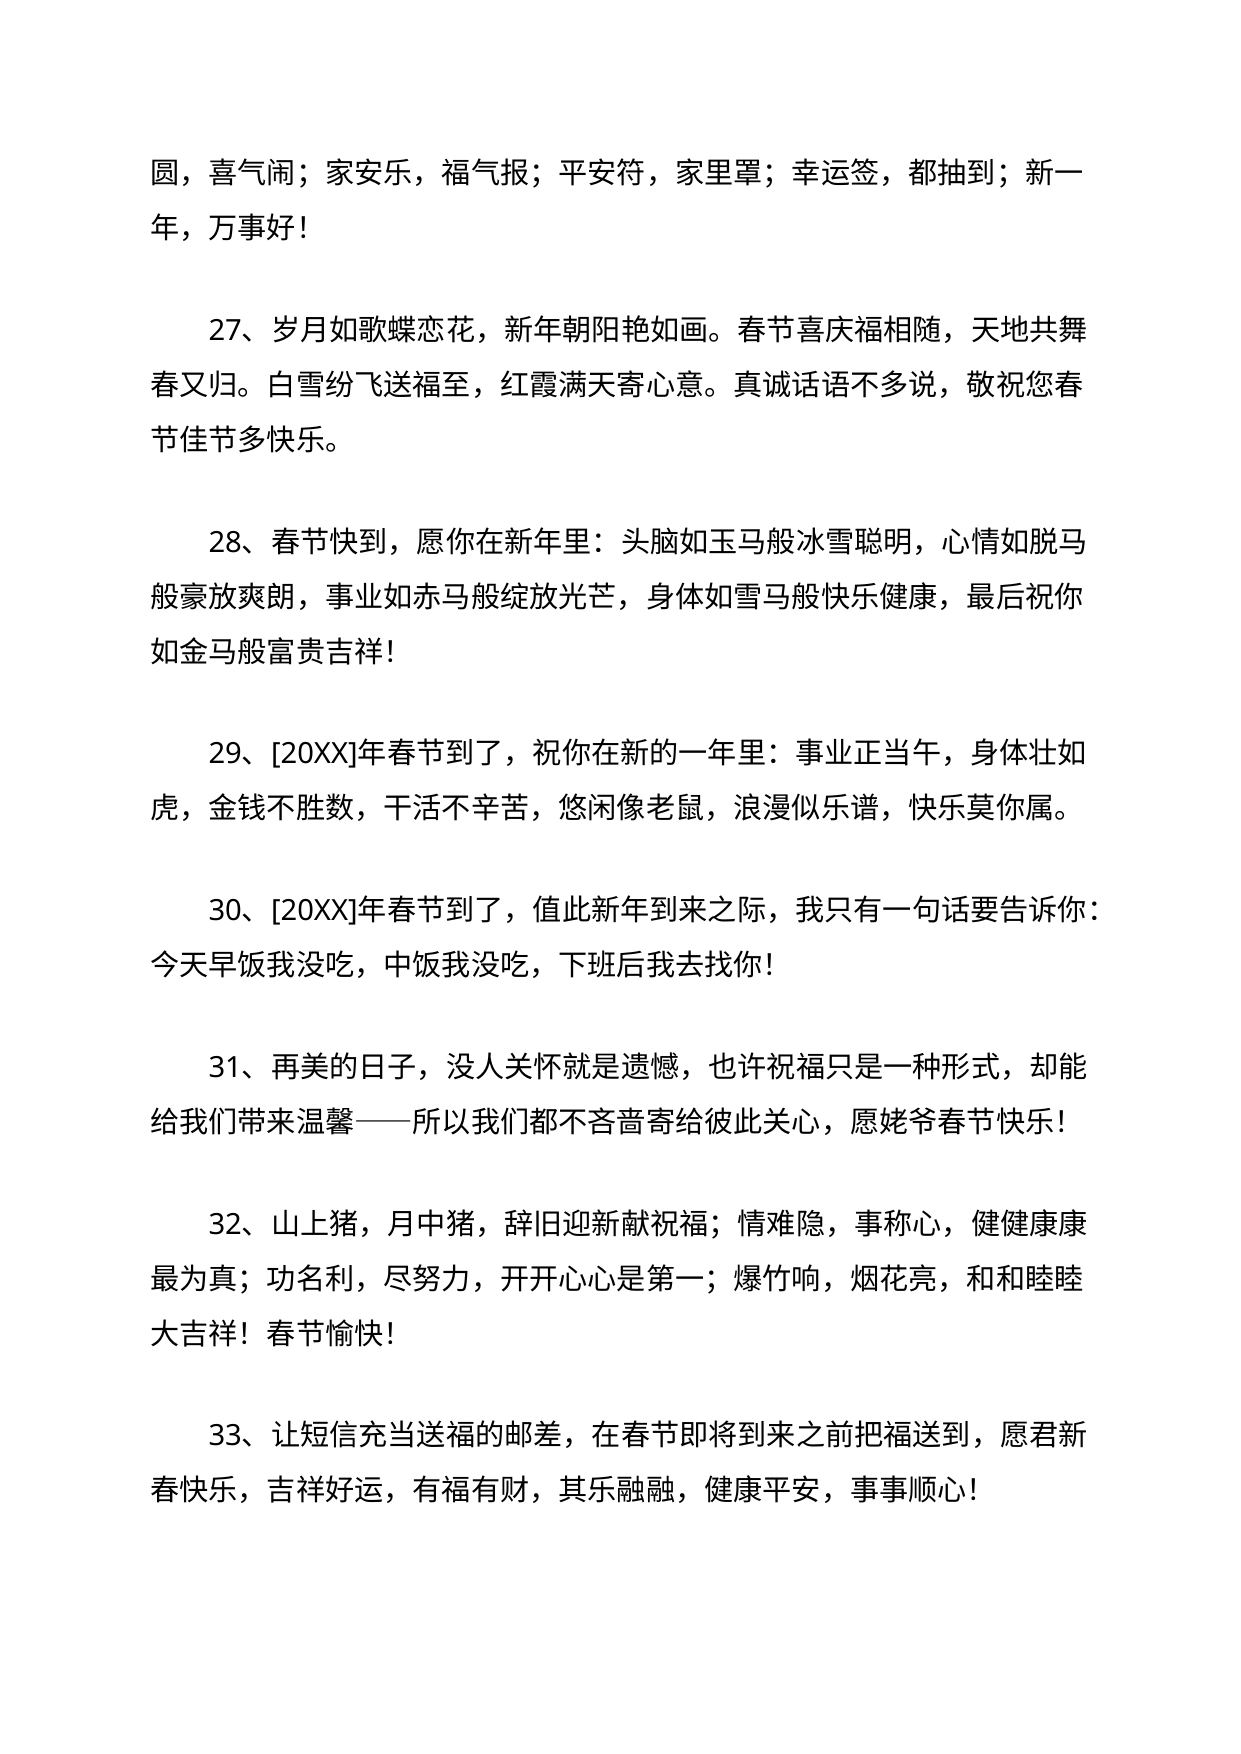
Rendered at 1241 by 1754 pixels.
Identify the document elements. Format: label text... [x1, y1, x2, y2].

text 30、[20XX]年春节到了，值此新年到来之际，我只有一句话要告诉你：今天早饭我没吃，中饭我没吃，下班后我去找你！ [150, 887, 1090, 984]
text 28、春节快到，愿你在新年里：头脑如玉马般冰雪聪明，心情如脱马般豪放爽朗，事业如赤马般绽放光芒，身体如雪马般快乐健康，最后祝你如金马般富贵吉祥！ [150, 518, 1090, 671]
text 33、让短信充当送福的邮差，在春节即将到来之前把福送到，愿君新春快乐，吉祥好运，有福有财，其乐融融，健康平安，事事顺心！ [150, 1412, 1090, 1509]
text 31、再美的日子，没人关怀就是遗憾，也许祝福只是一种形式，却能给我们带来温馨——所以我们都不吝啬寄给彼此关心，愿姥爷春节快乐！ [150, 1043, 1090, 1141]
text 27、岁月如歌蝶恋花，新年朝阳艳如画。春节喜庆福相随，天地共舞春又归。白雪纷飞送福至，红霞满天寄心意。真诚话语不多说，敬祝您春节佳节多快乐。 [150, 307, 1090, 459]
text 29、[20XX]年春节到了，祝你在新的一年里：事业正当午，身体壮如虎，金钱不胜数，干活不辛苦，悠闲像老鼠，浪漫似乐谱，快乐莫你属。 [150, 730, 1090, 827]
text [150, 150, 1090, 247]
text 32、山上猪，月中猪，辞旧迎新献祝福；情难隐，事称心，健健康康最为真；功名利，尽努力，开开心心是第一；爆竹响，烟花亮，和和睦睦大吉祥！春节愉快！ [150, 1200, 1090, 1352]
